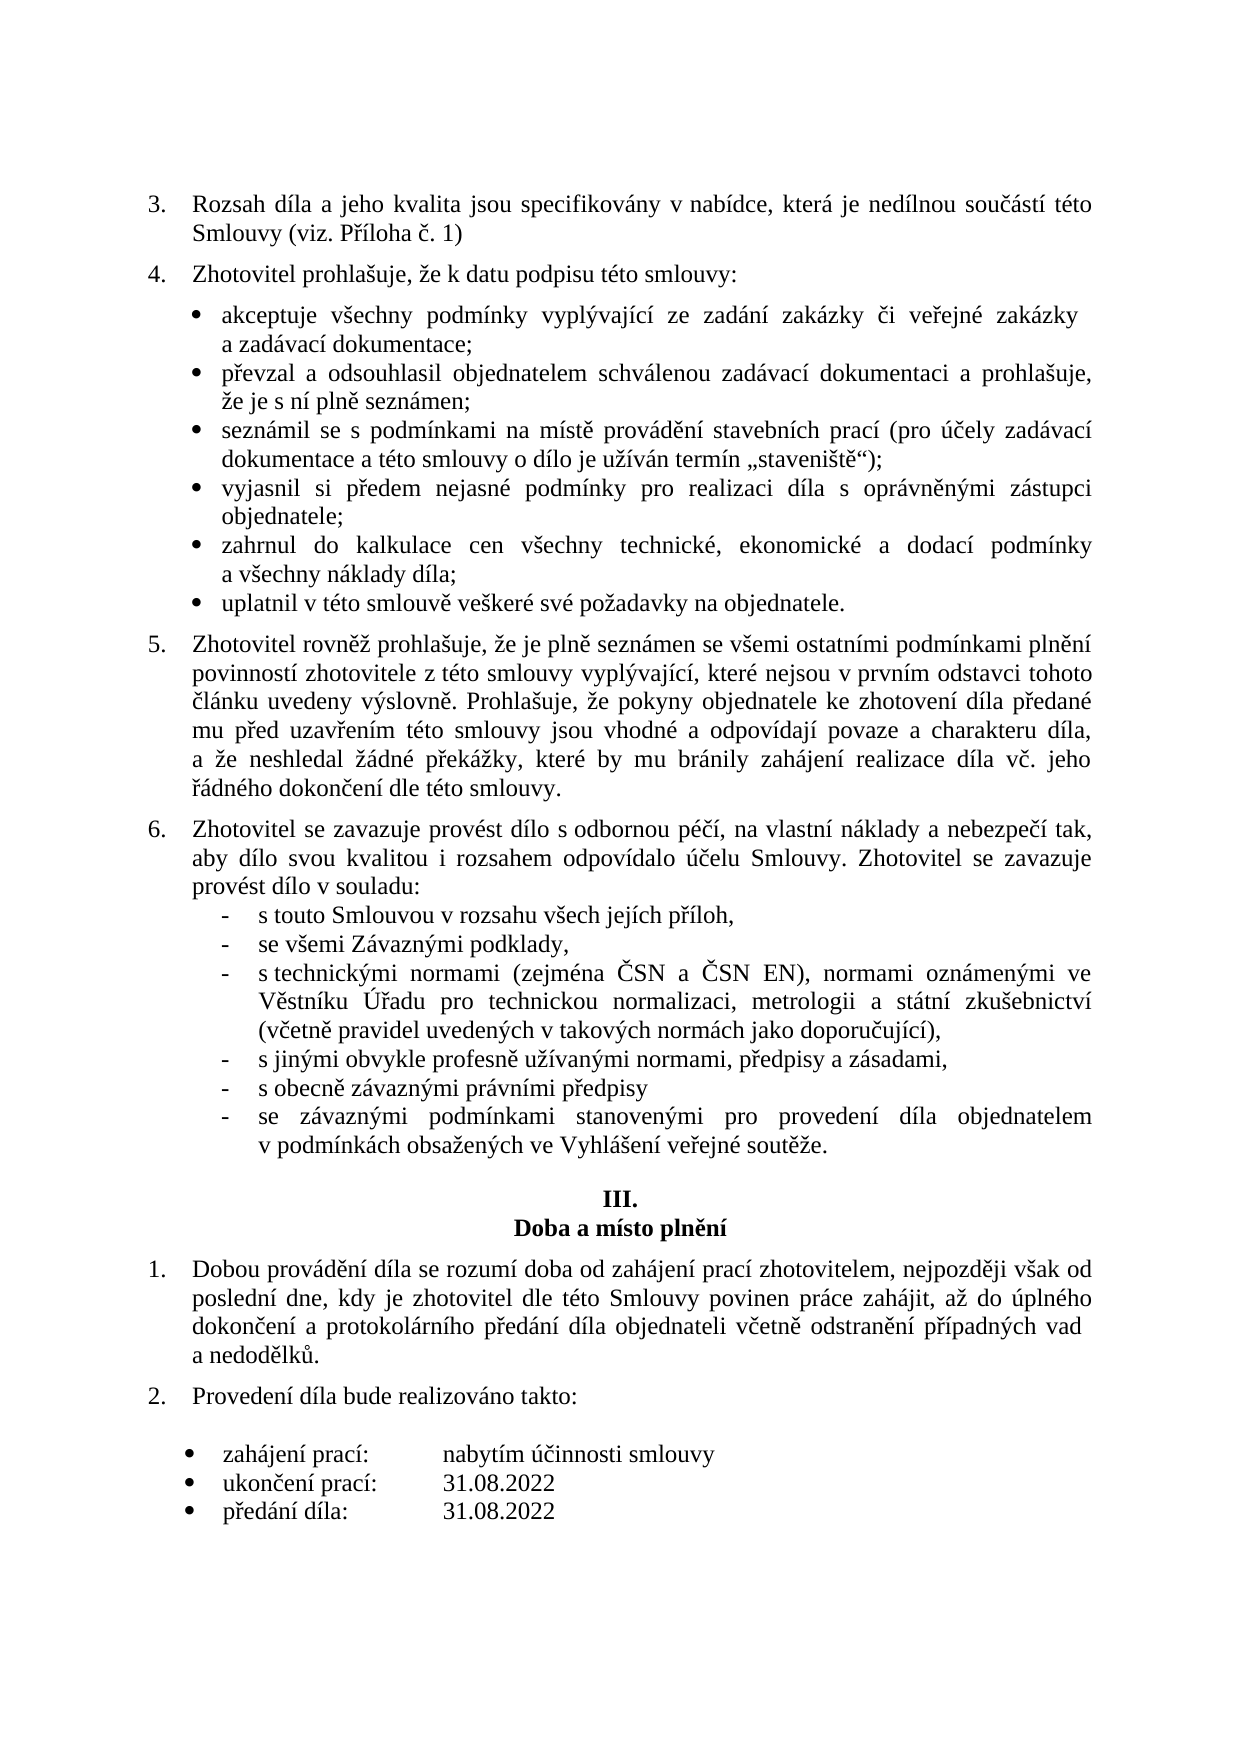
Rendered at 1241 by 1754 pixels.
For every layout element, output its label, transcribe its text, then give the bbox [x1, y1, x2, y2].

list předání díla: 31.08.2022 [185, 1496, 1093, 1525]
list ukončení prací: 31.08.2022 [185, 1468, 1093, 1496]
list vyjasnil si předem nejasné podmínky pro realizaci díla s oprávněnými zástupci objednatele; [192, 473, 1093, 530]
list Rozsah díla a jeho kvalita jsou specifikovány v nabídce, která je nedílnou součástí této Smlouvy (viz. Příloha č. 1) [148, 189, 1093, 246]
list se všemi Závaznými podklady, [221, 929, 1093, 958]
list Zhotovitel prohlašuje, že k datu podpisu této smlouvy: [148, 259, 1093, 288]
list akceptuje všechny podmínky vyplývající ze zadání zakázky či veřejné zakázky a zadávací dokumentace; [192, 300, 1093, 358]
list zahájení prací: nabytím účinnosti smlouvy [185, 1439, 1093, 1468]
list převzal a odsouhlasil objednatelem schválenou zadávací dokumentaci a prohlašuje, že je s ní plně seznámen; [192, 358, 1093, 415]
text Doba a místo plnění [148, 1213, 1093, 1241]
list uplatnil v této smlouvě veškeré své požadavky na objednatele. [192, 588, 1093, 616]
text III. [148, 1184, 1093, 1213]
list s obecně závaznými právními předpisy [221, 1073, 1093, 1101]
list Zhotovitel rovněž prohlašuje, že je plně seznámen se všemi ostatními podmínkami plnění povinností zhotovitele z této smlouvy vyplývající, které nejsou v prvním odstavci tohoto článku uvedeny výslovně. Prohlašuje, že pokyny objednatele ke zhotovení díla předané mu před uzavřením této smlouvy jsou vhodné a odpovídají povaze a charakteru díla, a že neshledal žádné překážky, které by mu bránily zahájení realizace díla vč. jeho řádného dokončení dle této smlouvy. [148, 629, 1093, 801]
list s touto Smlouvou v rozsahu všech jejích příloh, [221, 900, 1093, 929]
list Dobou provádění díla se rozumí doba od zahájení prací zhotovitelem, nejpozději však od poslední dne, kdy je zhotovitel dle této Smlouvy povinen práce zahájit, až do úplného dokončení a protokolárního předání díla objednateli včetně odstranění případných vad a nedodělků. [148, 1254, 1093, 1369]
list s jinými obvykle profesně užívanými normami, předpisy a zásadami, [221, 1044, 1093, 1073]
list seznámil se s podmínkami na místě provádění stavebních prací (pro účely zadávací dokumentace a této smlouvy o dílo je užíván termín „staveniště“); [192, 415, 1093, 473]
list s technickými normami (zejména ČSN a ČSN EN), normami oznámenými ve Věstníku Úřadu pro technickou normalizaci, metrologii a státní zkušebnictví (včetně pravidel uvedených v takových normách jako doporučující), [221, 958, 1093, 1044]
list se závaznými podmínkami stanovenými pro provedení díla objednatelem v podmínkách obsažených ve Vyhlášení veřejné soutěže. [221, 1101, 1093, 1159]
list zahrnul do kalkulace cen všechny technické, ekonomické a dodací podmínky a všechny náklady díla; [192, 530, 1093, 588]
list Zhotovitel se zavazuje provést dílo s odbornou péčí, na vlastní náklady a nebezpečí tak, aby dílo svou kvalitou i rozsahem odpovídalo účelu Smlouvy. Zhotovitel se zavazuje provést dílo v souladu: [148, 814, 1093, 900]
list Provedení díla bude realizováno takto: [148, 1381, 1093, 1410]
